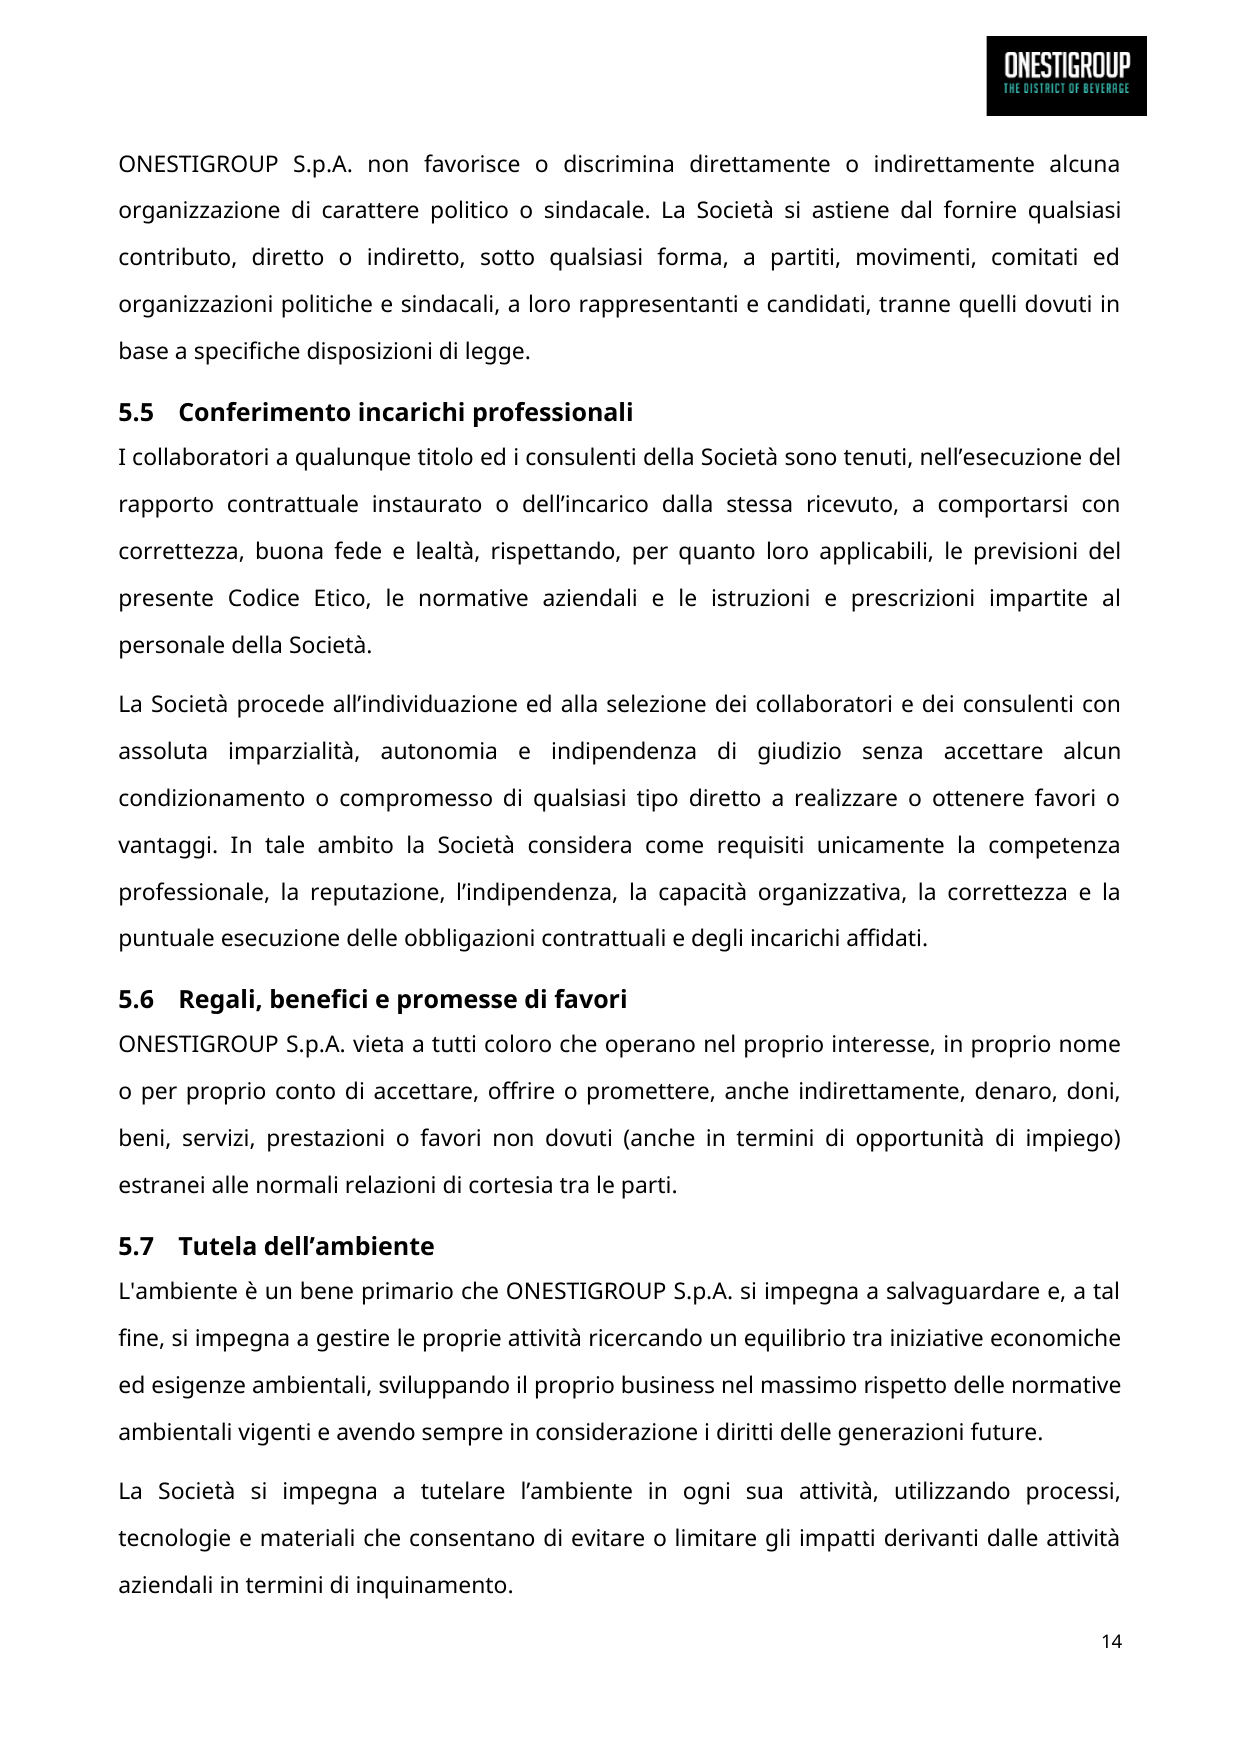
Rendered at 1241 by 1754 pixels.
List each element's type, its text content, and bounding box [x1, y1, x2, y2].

text La Società si impegna a tutelare l’ambiente in ogni sua attività, utilizzando processi, tecnologie e materiali che consentano di evitare o limitare gli impatti derivanti dalle attività aziendali in termini di inquinamento. [118, 1475, 1122, 1600]
text La Società procede all’individuazione ed alla selezione dei collaboratori e dei consulenti con assoluta imparzialità, autonomia e indipendenza di giudizio senza accettare alcun condizionamento o compromesso di qualsiasi tipo diretto a realizzare o ottenere favori o vantaggi. In tale ambito la Società considera come requisiti unicamente la competenza professionale, la reputazione, l’indipendenza, la capacità organizzativa, la correttezza e la puntuale esecuzione delle obbligazioni contrattuali e degli incarichi affidati. [118, 688, 1122, 953]
picture [986, 36, 1147, 116]
subtitle Regali, benefici e promesse di favori [118, 982, 1122, 1016]
text I collaboratori a qualunque titolo ed i consulenti della Società sono tenuti, nell’esecuzione del rapporto contrattuale instaurato o dell’incarico dalla stessa ricevuto, a comportarsi con correttezza, buona fede e lealtà, rispettando, per quanto loro applicabili, le previsioni del presente Codice Etico, le normative aziendali e le istruzioni e prescrizioni impartite al personale della Società. [118, 441, 1122, 660]
text ONESTIGROUP S.p.A. vieta a tutti coloro che operano nel proprio interesse, in proprio nome o per proprio conto di accettare, offrire o promettere, anche indirettamente, denaro, doni, beni, servizi, prestazioni o favori non dovuti (anche in termini di opportunità di impiego) estranei alle normali relazioni di cortesia tra le parti. [118, 1028, 1122, 1200]
subtitle Tutela dell’ambiente [118, 1228, 1122, 1262]
text L'ambiente è un bene primario che ONESTIGROUP S.p.A. si impegna a salvaguardare e, a tal fine, si impegna a gestire le proprie attività ricercando un equilibrio tra iniziative economiche ed esigenze ambientali, sviluppando il proprio business nel massimo rispetto delle normative ambientali vigenti e avendo sempre in considerazione i diritti delle generazioni future. [118, 1275, 1122, 1447]
subtitle Conferimento incarichi professionali [118, 394, 1122, 428]
text ONESTIGROUP S.p.A. non favorisce o discrimina direttamente o indirettamente alcuna organizzazione di carattere politico o sindacale. La Società si astiene dal fornire qualsiasi contributo, diretto o indiretto, sotto qualsiasi forma, a partiti, movimenti, comitati ed organizzazioni politiche e sindacali, a loro rappresentanti e candidati, tranne quelli dovuti in base a specifiche disposizioni di legge. [118, 148, 1122, 366]
